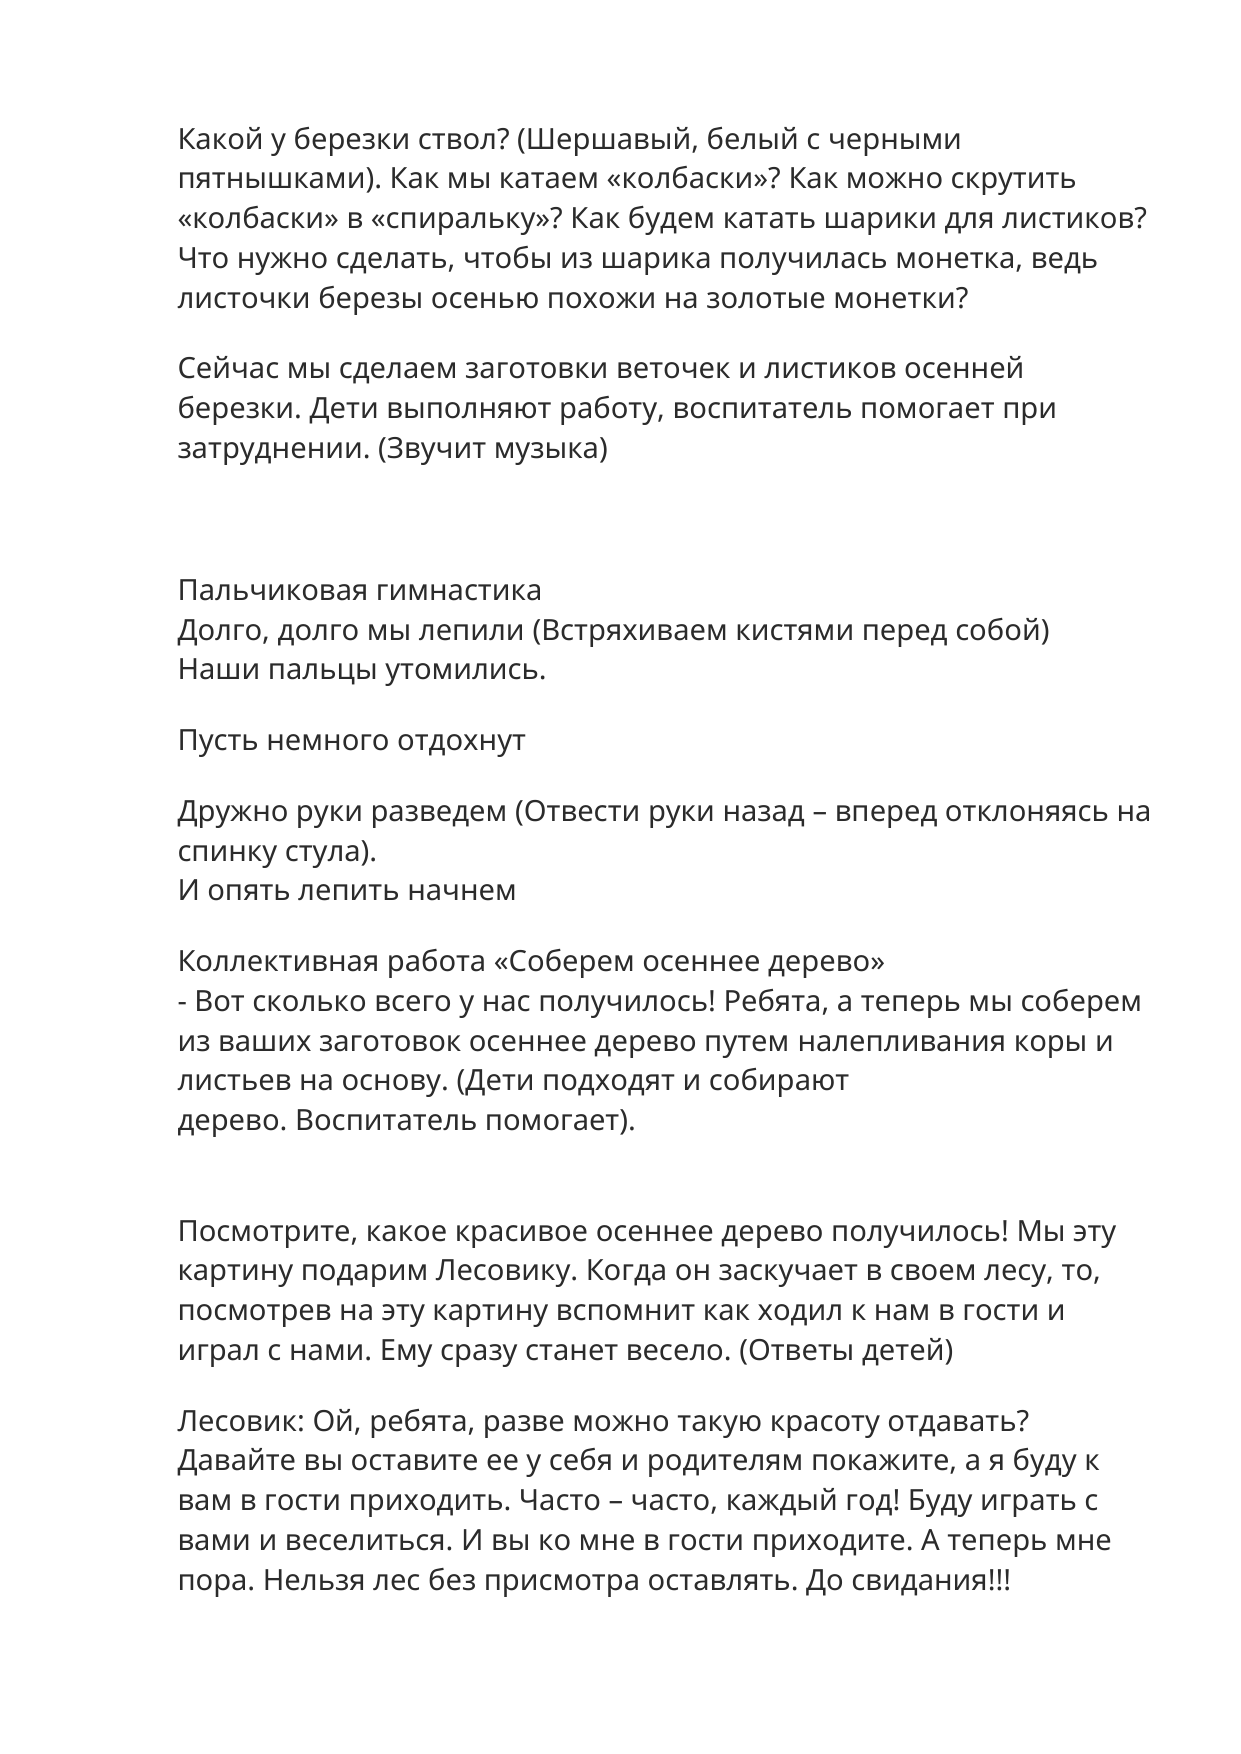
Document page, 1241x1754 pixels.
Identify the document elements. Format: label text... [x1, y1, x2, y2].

text Пусть немного отдохнут [177, 719, 1152, 759]
text Наши пальцы утомились. [177, 648, 1152, 688]
text И опять лепить начнем [177, 870, 1152, 909]
text - Вот сколько всего у нас получилось! Ребята, а теперь мы соберем из ваших заготовок осеннее дерево путем налепливания коры и листьев на основу. (Дети подходят и собирают дерево. Воспитатель помогает). [177, 980, 1152, 1139]
text Сейчас мы сделаем заготовки веточек и листиков осенней березки. Дети выполняют работу, воспитатель помогает при затруднении. (Звучит музыка) [177, 348, 1152, 467]
text Посмотрите, какое красивое осеннее дерево получилось! Мы эту картину подарим Лесовику. Когда он заскучает в своем лесу, то, посмотрев на эту картину вспомнит как ходил к нам в гости и играл с нами. Ему сразу станет весело. (Ответы детей) [177, 1210, 1152, 1369]
text Долго, долго мы лепили (Встряхиваем кистями перед собой) [177, 609, 1152, 648]
text Пальчиковая гимнастика [177, 569, 1152, 609]
text Какой у березки ствол? (Шершавый, белый с черными пятнышками). Как мы катаем «колбаски»? Как можно скрутить «колбаски» в «спиральку»? Как будем катать шарики для листиков? Что нужно сделать, чтобы из шарика получилась монетка, ведь листочки березы осенью похожи на золотые монетки? [177, 118, 1152, 317]
text Лесовик: Ой, ребята, разве можно такую красоту отдавать? Давайте вы оставите ее у себя и родителям покажите, а я буду к вам в гости приходить. Часто – часто, каждый год! Буду играть с вами и веселиться. И вы ко мне в гости приходите. А теперь мне пора. Нельзя лес без присмотра оставлять. До свидания!!! [177, 1400, 1152, 1598]
text Коллективная работа «Соберем осеннее дерево» [177, 941, 1152, 980]
text Дружно руки разведем (Отвести руки назад – вперед отклоняясь на спинку стула). [177, 790, 1152, 870]
